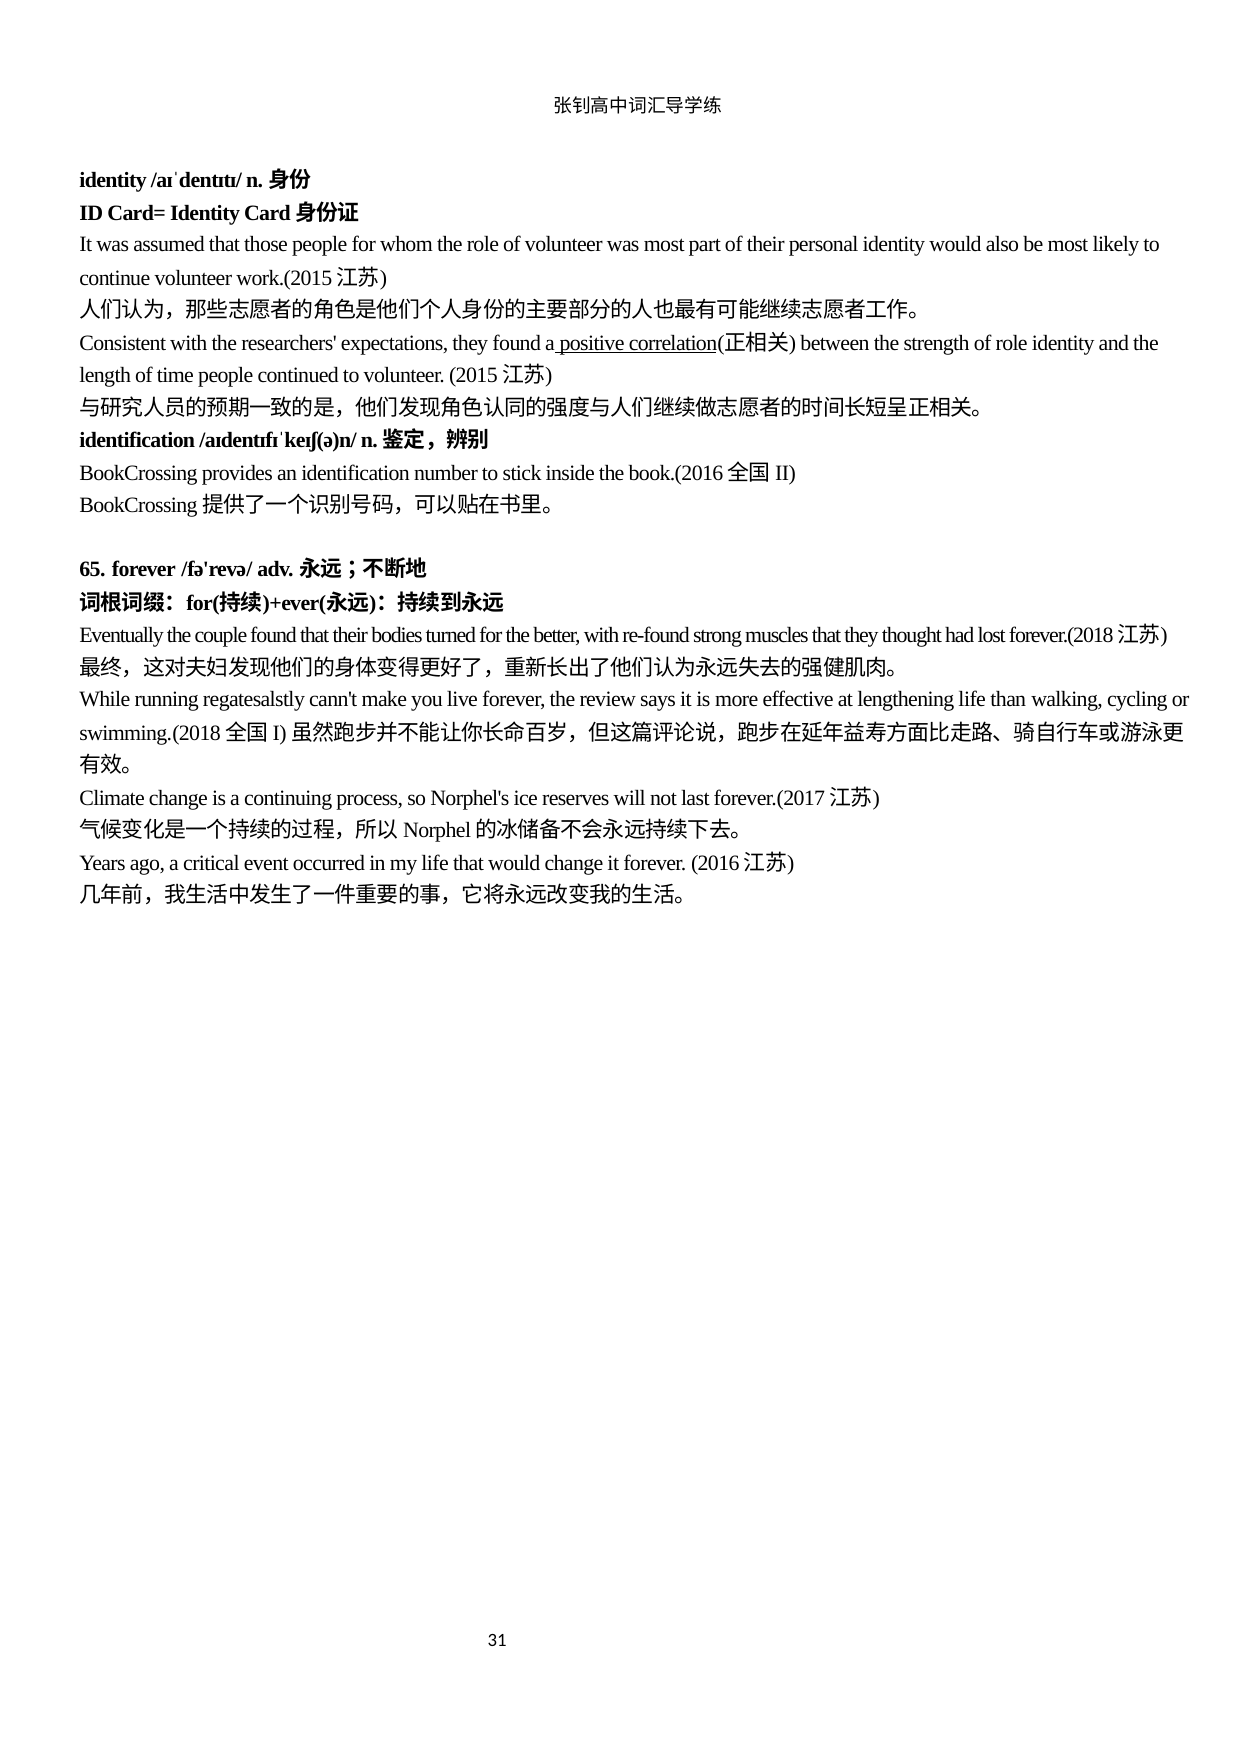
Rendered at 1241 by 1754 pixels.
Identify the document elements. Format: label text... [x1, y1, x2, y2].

list Consistent with the researchers' expectations, they found a positive correlation(正相关) between the strength of role identity and the length of time people continued to volunteer. (2015江苏) [79, 324, 1196, 389]
list forever /fə'revə/ adv. 永远；不断地 [79, 552, 1196, 584]
text 词根词缀：for(持续)+ever(永远)：持续到永远 [79, 584, 1196, 617]
list It was assumed that those people for whom the role of volunteer was most part of their personal identity would also be most likely to continue volunteer work.(2015江苏) [79, 227, 1196, 292]
list Climate change is a continuing process, so Norphel's ice reserves will not last forever.(2017江苏) [79, 779, 1196, 812]
list 与研究人员的预期一致的是，他们发现角色认同的强度与人们继续做志愿者的时间长短呈正相关。 [79, 389, 1196, 422]
list Eventually the couple found that their bodies turned for the better, with re-found strong muscles that they thought had lost forever.(2018江苏) [79, 617, 1196, 649]
list 人们认为，那些志愿者的角色是他们个人身份的主要部分的人也最有可能继续志愿者工作。 [79, 292, 1196, 324]
list While running regatesalstly cann't make you live forever, the review says it is more effective at lengthening life than walking, cycling or swimming.(2018全国I) 虽然跑步并不能让你长命百岁，但这篇评论说，跑步在延年益寿方面比走路、骑自行车或游泳更有效。 [79, 682, 1196, 779]
list Years ago, a critical event occurred in my life that would change it forever. (2016江苏) [79, 844, 1196, 877]
list BookCrossing提供了一个识别号码，可以贴在书里。 [79, 487, 1196, 519]
list identification /aɪdentɪfɪˈkeɪʃ(ə)n/ n. 鉴定，辨别 [79, 422, 1196, 454]
list identity /aɪˈdentɪtɪ/ n. 身份 [79, 162, 1196, 194]
list 最终，这对夫妇发现他们的身体变得更好了，重新长出了他们认为永远失去的强健肌肉。 [79, 649, 1196, 682]
list 气候变化是一个持续的过程，所以Norphel的冰储备不会永远持续下去。 [79, 812, 1196, 844]
list BookCrossing provides an identification number to stick inside the book.(2016全国II) [79, 454, 1196, 487]
list 几年前，我生活中发生了一件重要的事，它将永远改变我的生活。 [79, 877, 1196, 909]
list ID Card= Identity Card身份证 [79, 194, 1196, 227]
